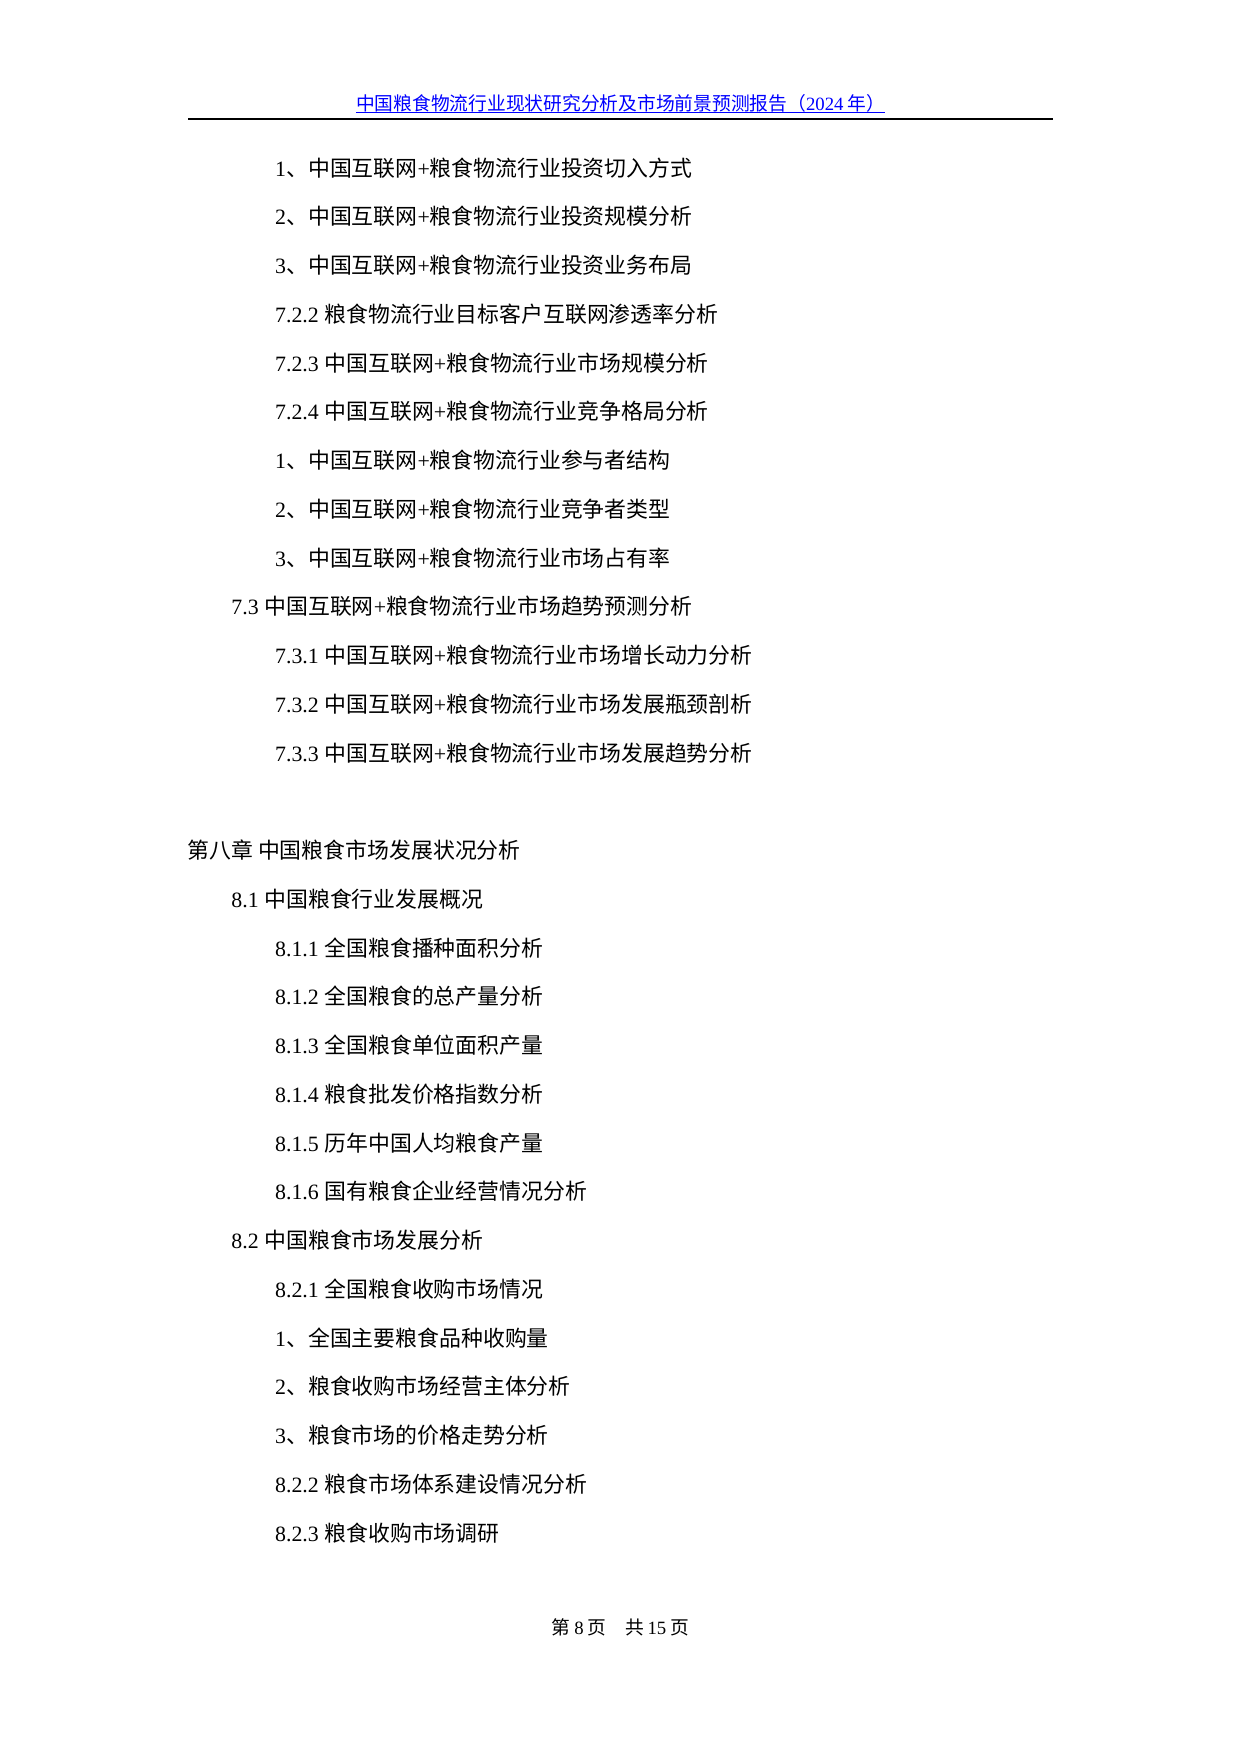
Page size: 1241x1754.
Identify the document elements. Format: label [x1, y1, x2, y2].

text [187, 150, 1053, 1548]
